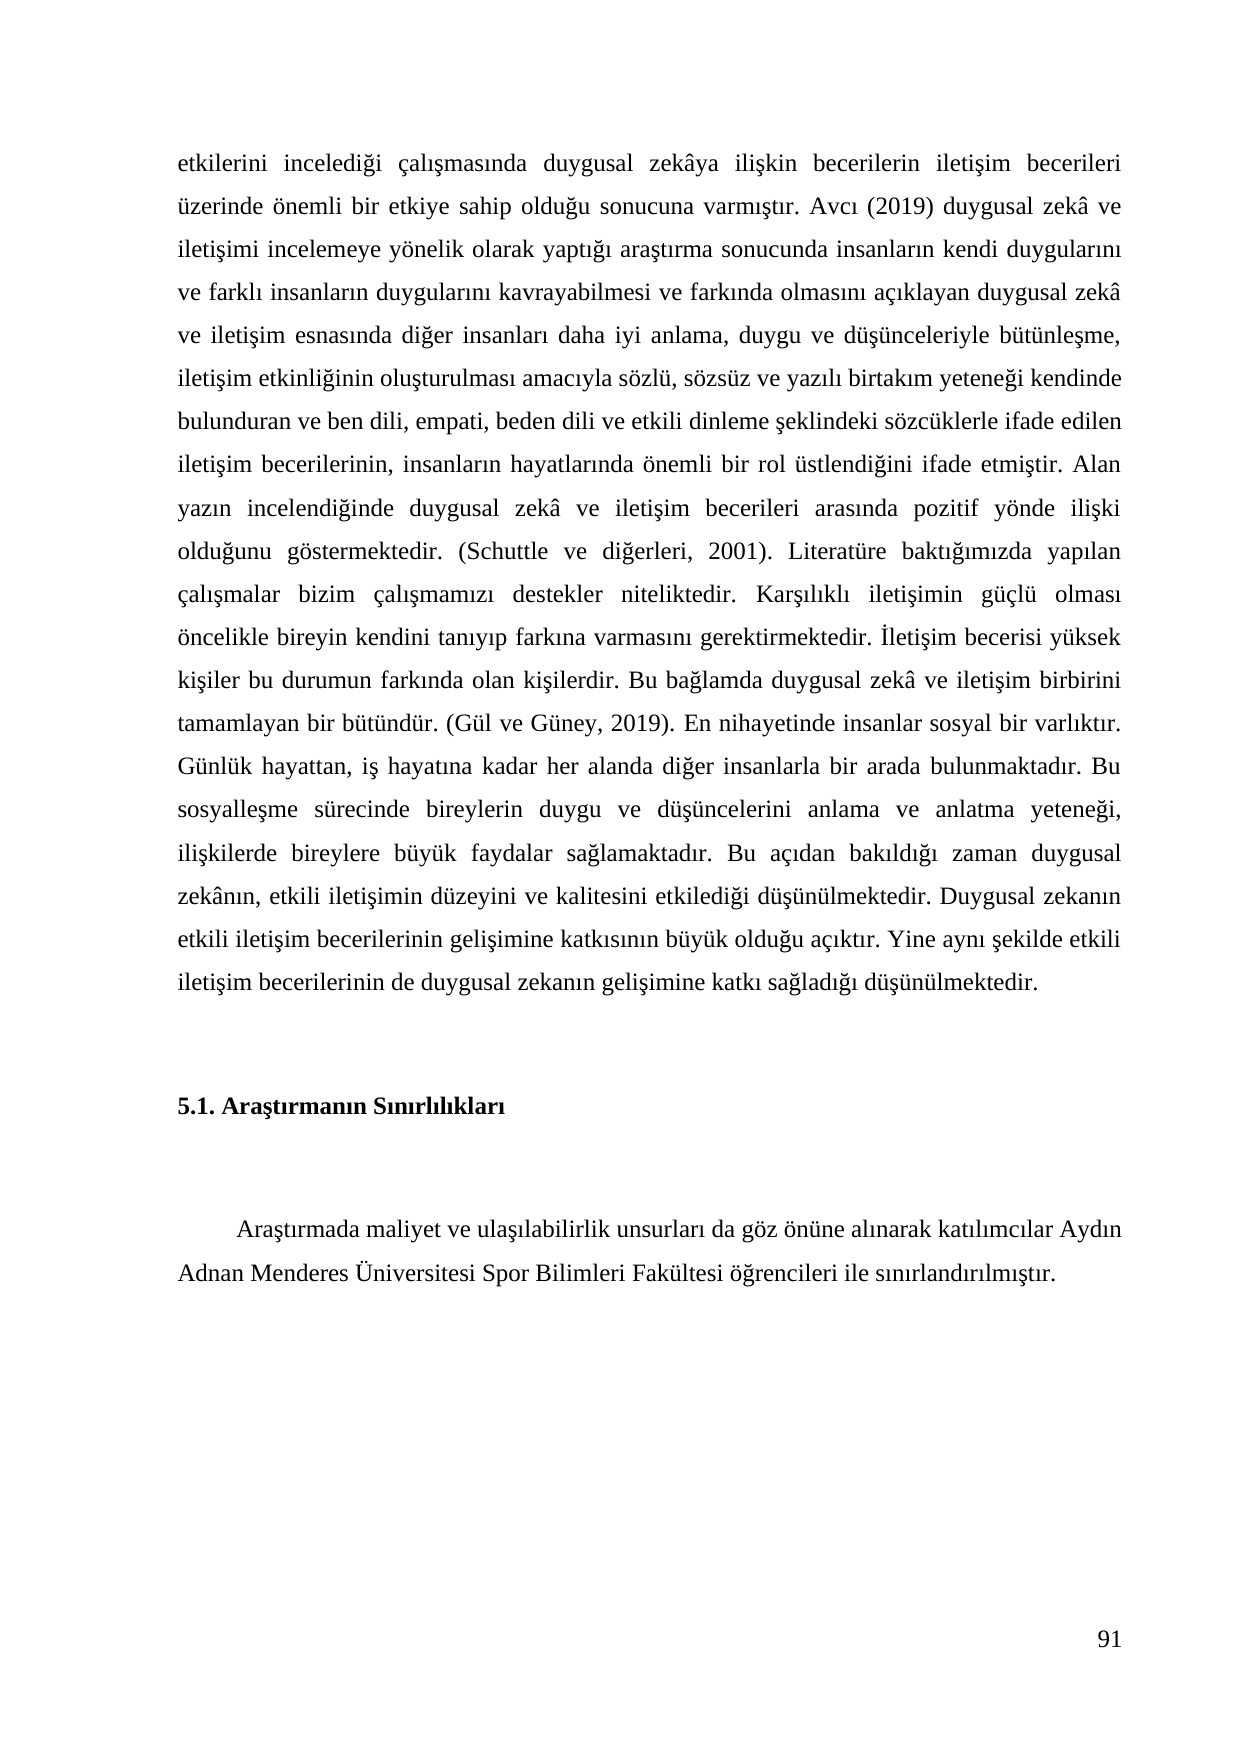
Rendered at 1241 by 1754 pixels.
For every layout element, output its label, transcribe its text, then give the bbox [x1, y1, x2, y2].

subtitle 5.1. Araştırmanın Sınırlılıkları [177, 1091, 1122, 1119]
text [177, 148, 1122, 996]
text Araştırmada maliyet ve ulaşılabilirlik unsurları da göz önüne alınarak katılımcılar Aydın Adnan Menderes Üniversitesi Spor Bilimleri Fakültesi öğrencileri ile sınırlandırılmıştır. [177, 1214, 1122, 1286]
